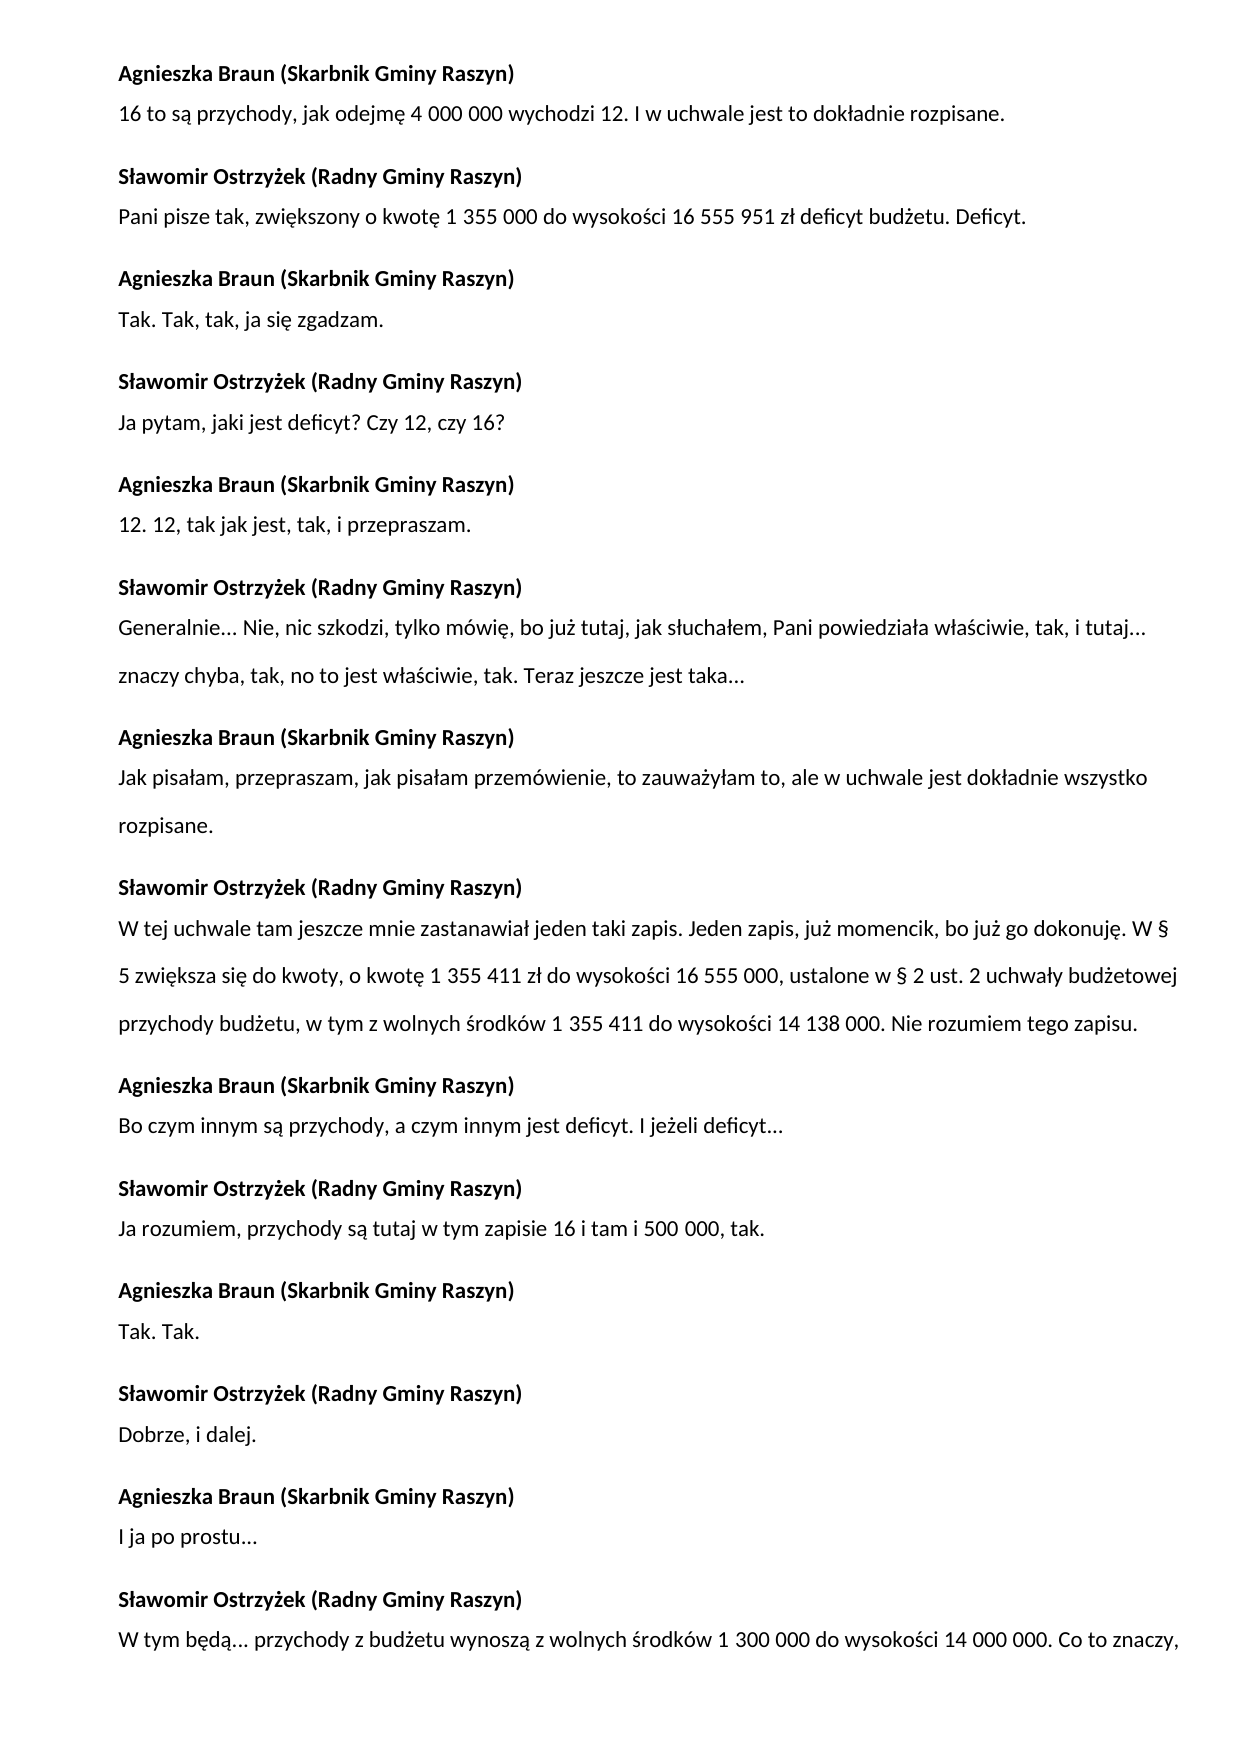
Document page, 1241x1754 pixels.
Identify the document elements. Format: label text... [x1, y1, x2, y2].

subtitle Sławomir Ostrzyżek (Radny Gminy Raszyn) [118, 573, 1181, 601]
subtitle Agnieszka Braun (Skarbnik Gminy Raszyn) [118, 59, 1181, 87]
text Jak pisałam, przepraszam, jak pisałam przemówienie, to zauważyłam to, ale w uchwale jest dokładnie wszystko rozpisane. [118, 763, 1181, 839]
text Ja pytam, jaki jest deficyt? Czy 12, czy 16? [118, 408, 1181, 436]
text Dobrze, i dalej. [118, 1420, 1181, 1448]
subtitle Sławomir Ostrzyżek (Radny Gminy Raszyn) [118, 873, 1181, 901]
subtitle Sławomir Ostrzyżek (Radny Gminy Raszyn) [118, 1585, 1181, 1613]
text I ja po prostu... [118, 1522, 1181, 1551]
subtitle Agnieszka Braun (Skarbnik Gminy Raszyn) [118, 470, 1181, 498]
subtitle Agnieszka Braun (Skarbnik Gminy Raszyn) [118, 1482, 1181, 1510]
text 16 to są przychody, jak odejmę 4 000 000 wychodzi 12. I w uchwale jest to dokładnie rozpisane. [118, 99, 1181, 128]
subtitle Sławomir Ostrzyżek (Radny Gminy Raszyn) [118, 1379, 1181, 1407]
subtitle Sławomir Ostrzyżek (Radny Gminy Raszyn) [118, 367, 1181, 395]
text Bo czym innym są przychody, a czym innym jest deficyt. I jeżeli deficyt... [118, 1112, 1181, 1140]
subtitle Agnieszka Braun (Skarbnik Gminy Raszyn) [118, 723, 1181, 751]
subtitle Sławomir Ostrzyżek (Radny Gminy Raszyn) [118, 1174, 1181, 1202]
text Tak. Tak, tak, ja się zgadzam. [118, 305, 1181, 333]
text 12. 12, tak jak jest, tak, i przepraszam. [118, 510, 1181, 538]
subtitle Agnieszka Braun (Skarbnik Gminy Raszyn) [118, 1277, 1181, 1304]
text Tak. Tak. [118, 1317, 1181, 1345]
text Pani pisze tak, zwiększony o kwotę 1 355 000 do wysokości 16 555 951 zł deficyt budżetu. Deficyt. [118, 202, 1181, 230]
subtitle Agnieszka Braun (Skarbnik Gminy Raszyn) [118, 1071, 1181, 1099]
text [118, 1625, 1181, 1653]
text Generalnie... Nie, nic szkodzi, tylko mówię, bo już tutaj, jak słuchałem, Pani powiedziała właściwie, tak, i tutaj... znaczy chyba, tak, no to jest właściwie, tak. Teraz jeszcze jest taka... [118, 613, 1181, 689]
text Ja rozumiem, przychody są tutaj w tym zapisie 16 i tam i 500 000, tak. [118, 1214, 1181, 1242]
text W tej uchwale tam jeszcze mnie zastanawiał jeden taki zapis. Jeden zapis, już momencik, bo już go dokonuję. W § 5 zwiększa się do kwoty, o kwotę 1 355 411 zł do wysokości 16 555 000, ustalone w § 2 ust. 2 uchwały budżetowej przychody budżetu, w tym z wolnych środków 1 355 411 do wysokości 14 138 000. Nie rozumiem tego zapisu. [118, 914, 1181, 1037]
subtitle Agnieszka Braun (Skarbnik Gminy Raszyn) [118, 264, 1181, 292]
subtitle Sławomir Ostrzyżek (Radny Gminy Raszyn) [118, 162, 1181, 190]
